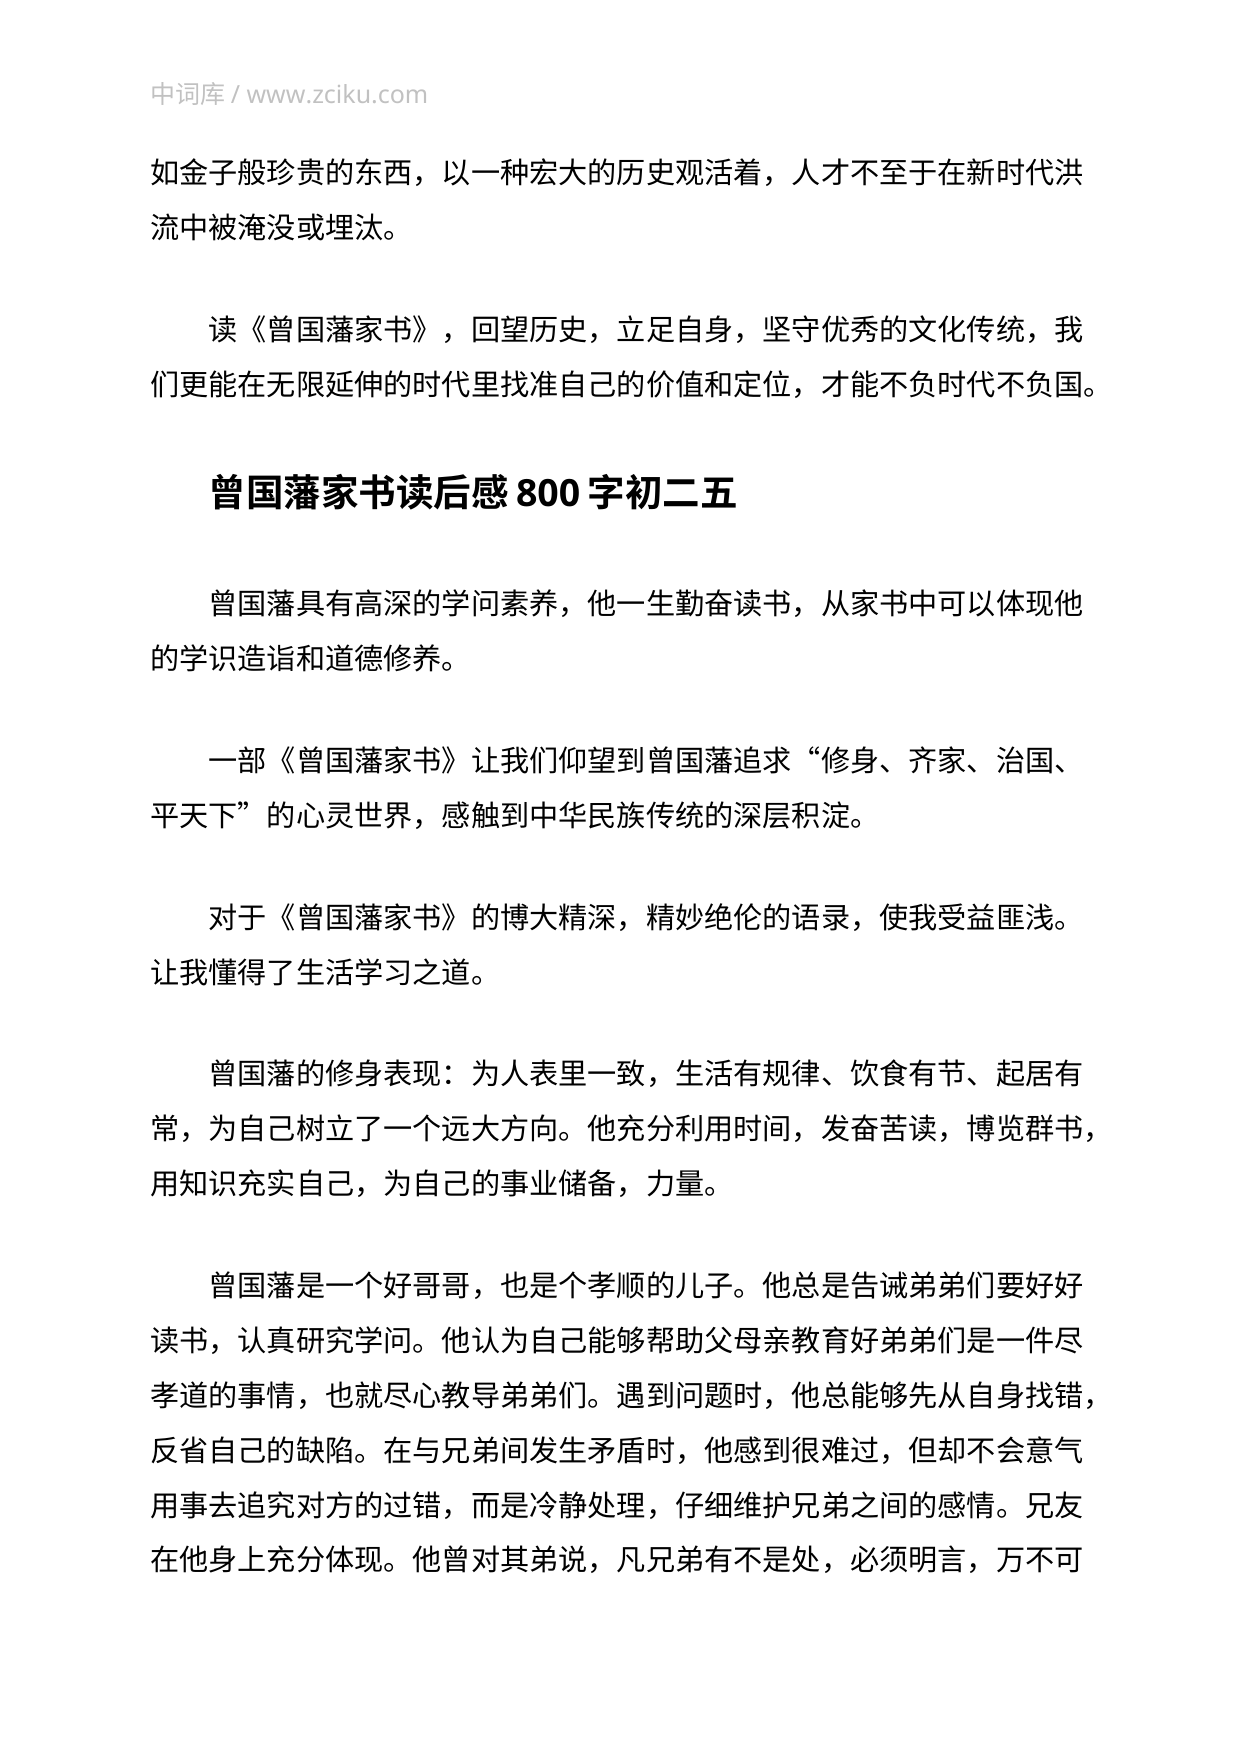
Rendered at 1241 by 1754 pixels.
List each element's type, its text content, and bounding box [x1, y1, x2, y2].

text 曾国藩家书读后感800字初二五 [150, 463, 1090, 518]
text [150, 150, 1090, 247]
text 曾国藩的修身表现：为人表里一致，生活有规律、饮食有节、起居有常，为自己树立了一个远大方向。他充分利用时间，发奋苦读，博览群书，用知识充实自己，为自己的事业储备，力量。 [150, 1051, 1090, 1203]
text 对于《曾国藩家书》的博大精深，精妙绝伦的语录，使我受益匪浅。让我懂得了生活学习之道。 [150, 894, 1090, 991]
text 读《曾国藩家书》，回望历史，立足自身，坚守优秀的文化传统，我们更能在无限延伸的时代里找准自己的价值和定位，才能不负时代不负国。 [150, 307, 1090, 404]
text 曾国藩具有高深的学问素养，他一生勤奋读书，从家书中可以体现他的学识造诣和道德修养。 [150, 581, 1090, 678]
text 一部《曾国藩家书》让我们仰望到曾国藩追求“修身、齐家、治国、平天下”的心灵世界，感触到中华民族传统的深层积淀。 [150, 738, 1090, 835]
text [150, 1262, 1090, 1579]
